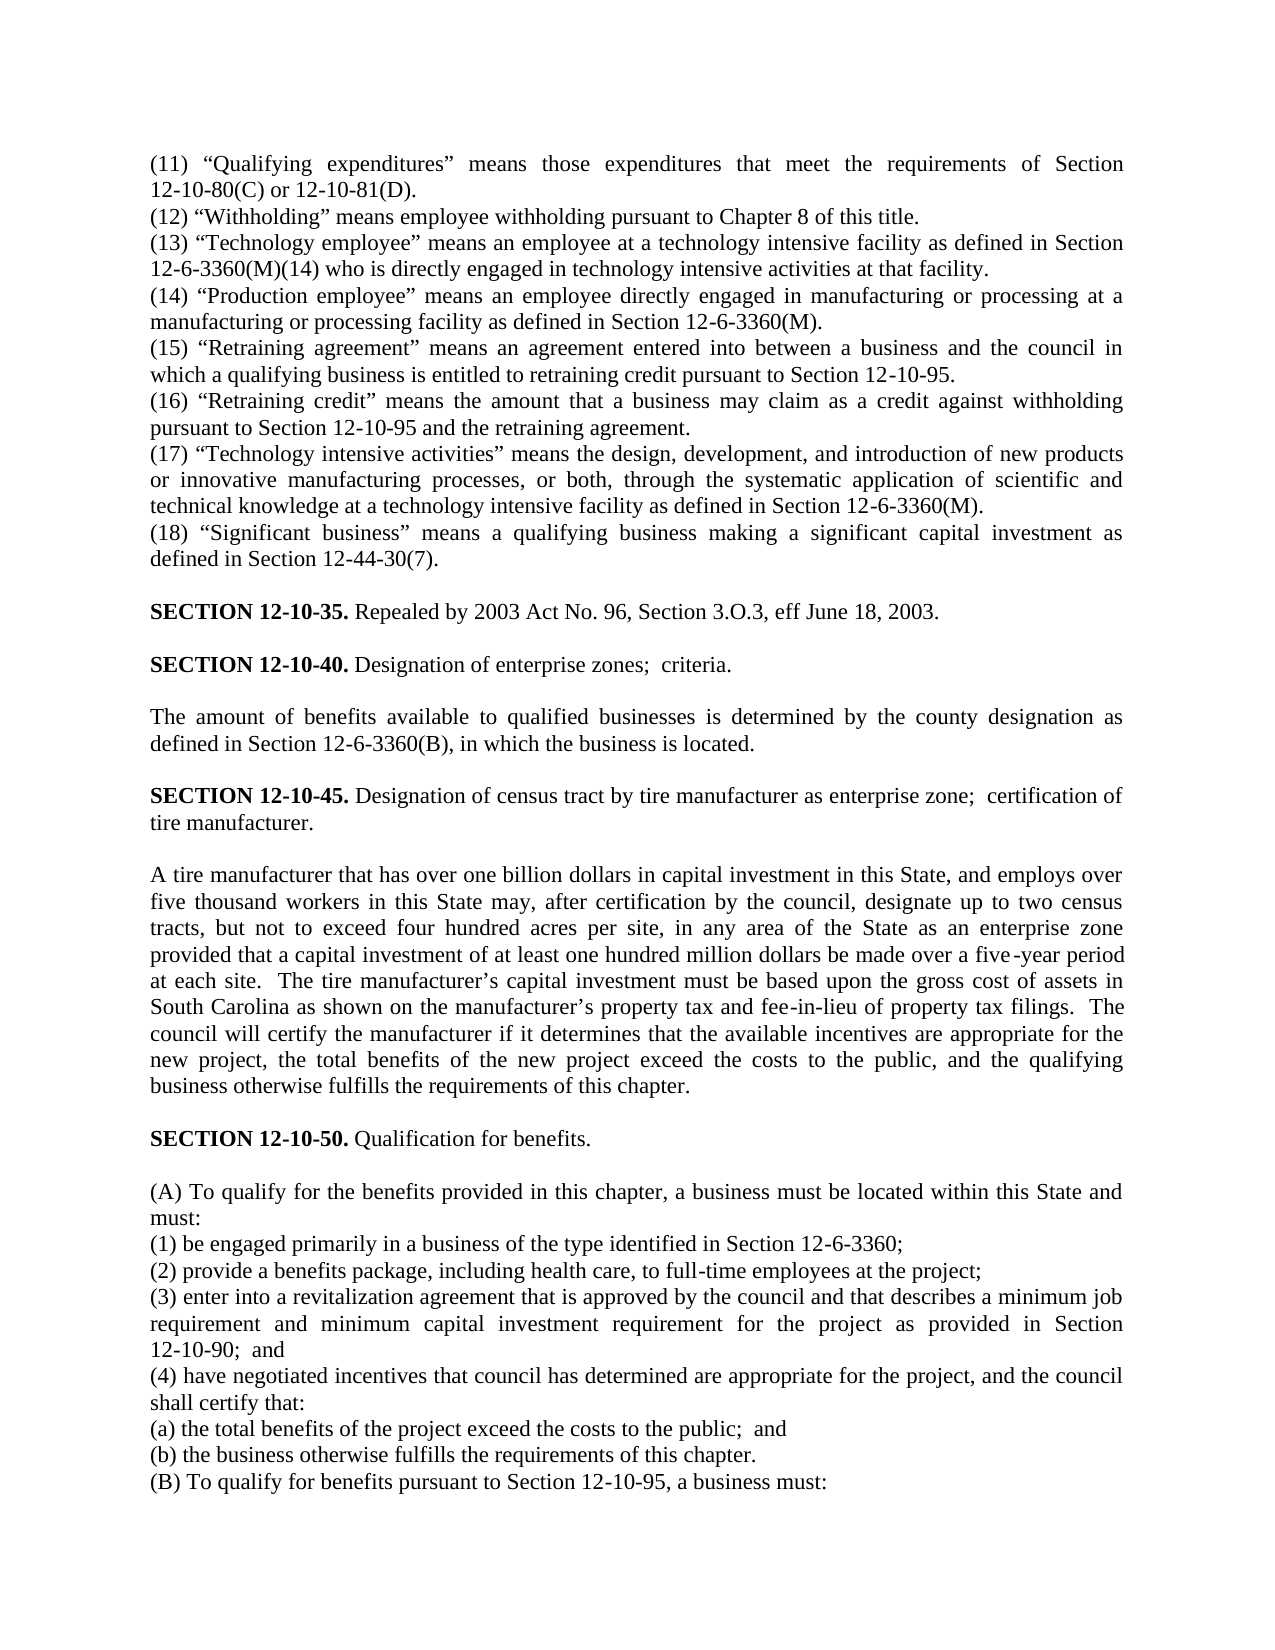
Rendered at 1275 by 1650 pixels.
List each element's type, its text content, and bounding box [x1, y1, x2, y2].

text (13) “Technology employee” means an employee at a technology intensive facility as defined in Section 12-6-3360(M)(14) who is directly engaged in technology intensive activities at that facility. [150, 229, 1125, 282]
text SECTION 12-10-35. Repealed by 2003 Act No. 96, Section 3.O.3, eff June 18, 2003. [150, 598, 1125, 624]
text SECTION 12-10-50. Qualification for benefits. [150, 1125, 1125, 1151]
text (B) To qualify for benefits pursuant to Section 12-10-95, a business must: [150, 1468, 1125, 1494]
text (b) the business otherwise fulfills the requirements of this chapter. [150, 1441, 1125, 1468]
text (4) have negotiated incentives that council has determined are appropriate for the project, and the council shall certify that: [150, 1362, 1125, 1415]
text (a) the total benefits of the project exceed the costs to the public; and [150, 1415, 1125, 1441]
text (14) “Production employee” means an employee directly engaged in manufacturing or processing at a manufacturing or processing facility as defined in Section 12-6-3360(M). [150, 282, 1125, 334]
text (12) “Withholding” means employee withholding pursuant to Chapter 8 of this title. [150, 203, 1125, 229]
text (2) provide a benefits package, including health care, to full-time employees at the project; [150, 1257, 1125, 1283]
text A tire manufacturer that has over one billion dollars in capital investment in this State, and employs over five thousand workers in this State may, after certification by the council, designate up to two census tracts, but not to exceed four hundred acres per site, in any area of the State as an enterprise zone provided that a capital investment of at least one hundred million dollars be made over a five-year period at each site. The tire manufacturer’s capital investment must be based upon the gross cost of assets in South Carolina as shown on the manufacturer’s property tax and fee-in-lieu of property tax filings. The council will certify the manufacturer if it determines that the available incentives are appropriate for the new project, the total benefits of the new project exceed the costs to the public, and the qualifying business otherwise fulfills the requirements of this chapter. [150, 862, 1125, 1099]
text The amount of benefits available to qualified businesses is determined by the county designation as defined in Section 12-6-3360(B), in which the business is located. [150, 703, 1125, 756]
text (15) “Retraining agreement” means an agreement entered into between a business and the council in which a qualifying business is entitled to retraining credit pursuant to Section 12-10-95. [150, 334, 1125, 387]
text SECTION 12-10-45. Designation of census tract by tire manufacturer as enterprise zone; certification of tire manufacturer. [150, 782, 1125, 835]
text (18) “Significant business” means a qualifying business making a significant capital investment as defined in Section 12-44-30(7). [150, 519, 1125, 572]
text (1) be engaged primarily in a business of the type identified in Section 12-6-3360; [150, 1231, 1125, 1257]
text (16) “Retraining credit” means the amount that a business may claim as a credit against withholding pursuant to Section 12-10-95 and the retraining agreement. [150, 387, 1125, 440]
text (A) To qualify for the benefits provided in this chapter, a business must be located within this State and must: [150, 1178, 1125, 1231]
text (11) “Qualifying expenditures” means those expenditures that meet the requirements of Section 12-10-80(C) or 12-10-81(D). [150, 150, 1125, 203]
text (17) “Technology intensive activities” means the design, development, and introduction of new products or innovative manufacturing processes, or both, through the systematic application of scientific and technical knowledge at a technology intensive facility as defined in Section 12-6-3360(M). [150, 440, 1125, 519]
text (3) enter into a revitalization agreement that is approved by the council and that describes a minimum job requirement and minimum capital investment requirement for the project as provided in Section 12-10-90; and [150, 1283, 1125, 1362]
text SECTION 12-10-40. Designation of enterprise zones; criteria. [150, 651, 1125, 677]
